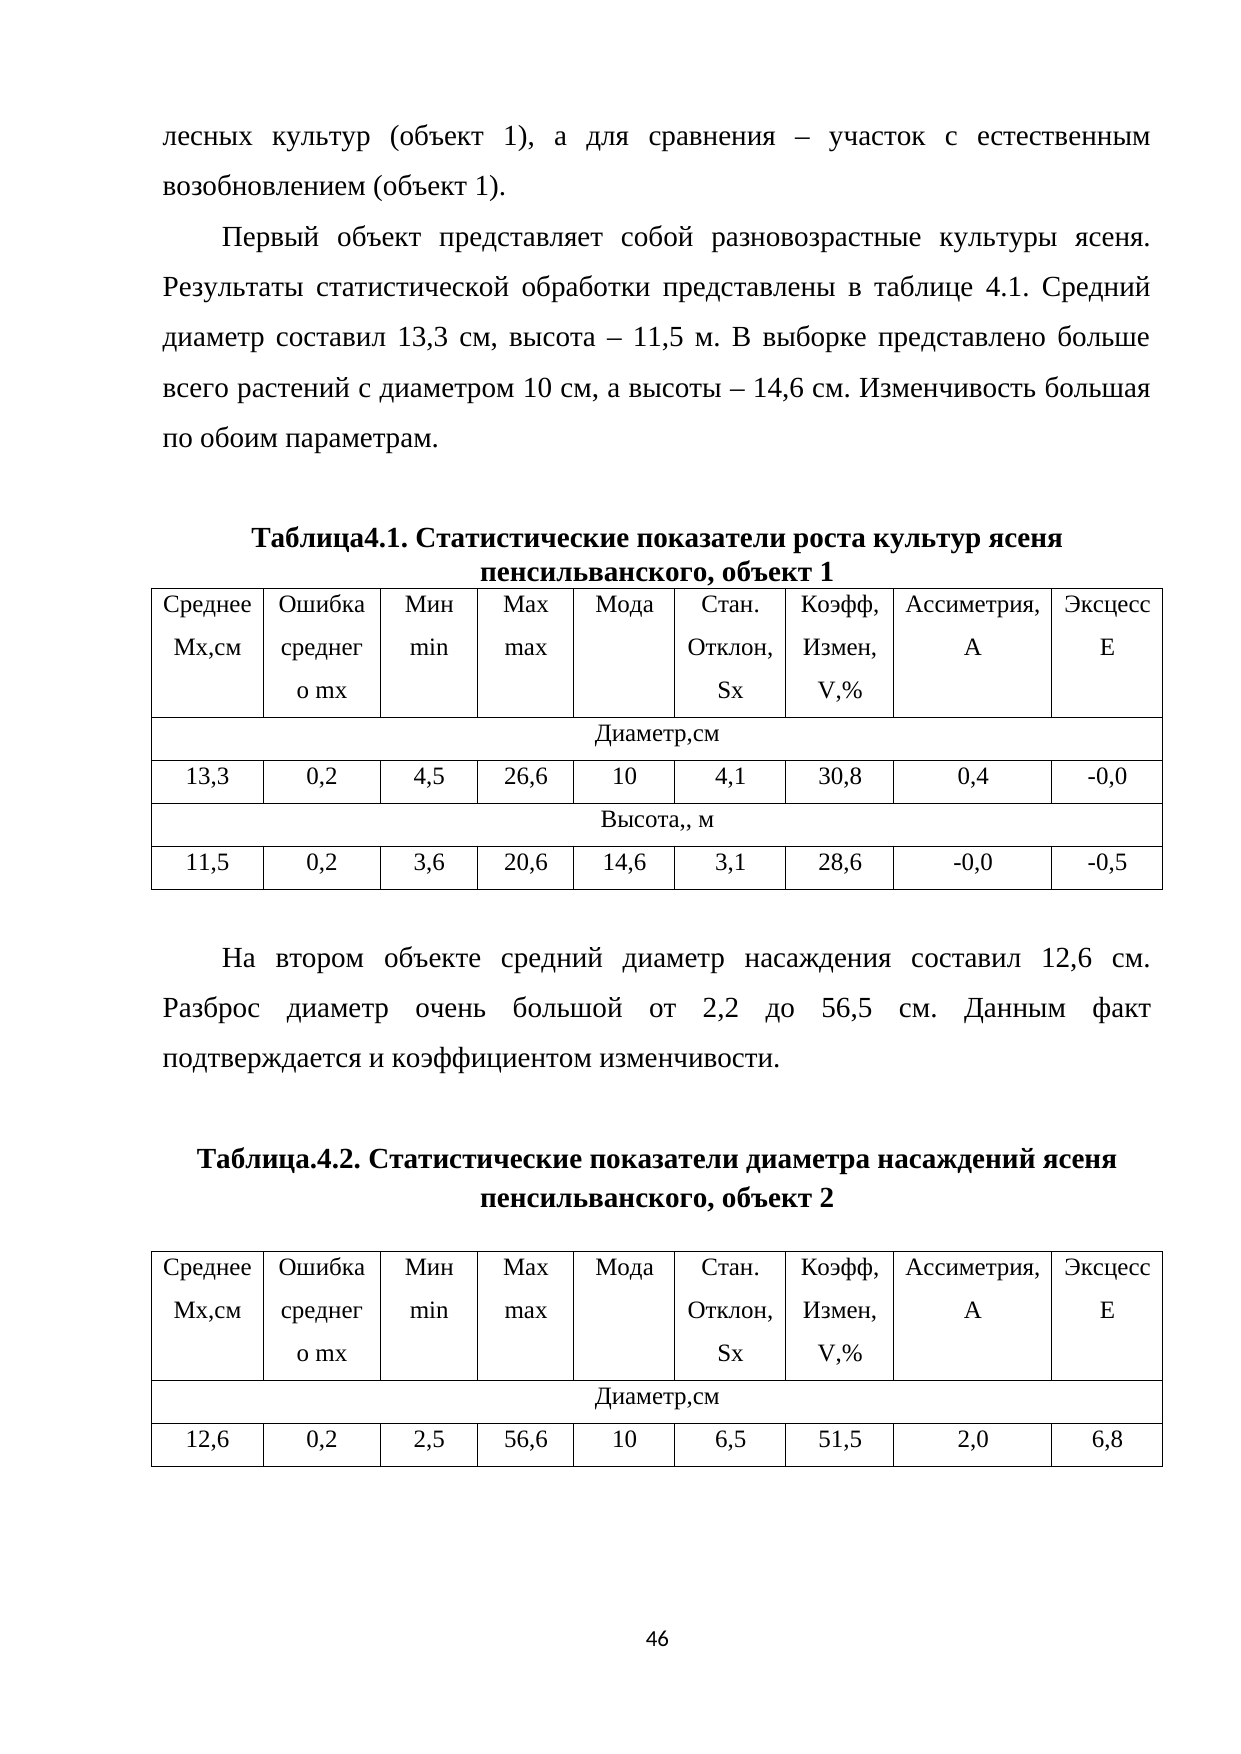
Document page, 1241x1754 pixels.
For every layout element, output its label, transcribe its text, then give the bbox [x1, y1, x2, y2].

table_cell 2,5 [381, 1424, 477, 1466]
table_cell 10 [574, 1424, 674, 1466]
table_cell -0,5 [1052, 847, 1162, 888]
table_header Мин min [381, 1252, 477, 1380]
table_cell 30,8 [786, 761, 893, 803]
table_cell 11,5 [152, 847, 263, 888]
table_header Коэфф, Измен, V,% [786, 589, 893, 717]
table_cell -0,0 [1052, 761, 1162, 803]
table_header Эксцесс E [1052, 1252, 1162, 1380]
table_cell 4,1 [675, 761, 785, 803]
table_cell Высота,, м [152, 804, 1162, 846]
table_cell 12,6 [152, 1424, 263, 1466]
table_cell 0,4 [894, 761, 1051, 803]
table_header Мах max [478, 1252, 573, 1380]
table_header Эксцесс E [1052, 589, 1162, 717]
table_cell 56,6 [478, 1424, 573, 1466]
table_cell Диаметр,см [152, 718, 1162, 760]
table_header Ассиметрия, A [894, 1252, 1051, 1380]
table_header Мода [574, 589, 674, 717]
table_cell 10 [574, 761, 674, 803]
table_header Мах max [478, 589, 573, 717]
table_cell 20,6 [478, 847, 573, 888]
table_cell 6,8 [1052, 1424, 1162, 1466]
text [162, 118, 1152, 202]
table_cell 26,6 [478, 761, 573, 803]
table_cell 28,6 [786, 847, 893, 888]
table_header Стан. Отклон, Sx [675, 1252, 785, 1380]
text Первый объект представляет собой разновозрастные культуры ясеня. Результаты статистической обработки представлены в таблице 4.1. Средний диаметр составил 13,3 см, высота – 11,5 м. В выборке представлено больше всего растений с диаметром 10 см, а высоты – 14,6 см. Изменчивость большая по обоим параметрам. [162, 219, 1152, 453]
table_cell 13,3 [152, 761, 263, 803]
table_cell 0,2 [264, 1424, 380, 1466]
table_header Мин min [381, 589, 477, 717]
text На втором объекте средний диаметр насаждения составил 12,6 см. Разброс диаметр очень большой от 2,2 до 56,5 см. Данным факт подтверждается и коэффициентом изменчивости. [162, 940, 1152, 1074]
table_cell -0,0 [894, 847, 1051, 888]
table_cell 0,2 [264, 847, 380, 888]
table_header Стан. Отклон, Sx [675, 589, 785, 717]
table_cell 4,5 [381, 761, 477, 803]
table_header Мода [574, 1252, 674, 1380]
table_cell 6,5 [675, 1424, 785, 1466]
table_cell 3,1 [675, 847, 785, 888]
table_header Ошибка среднего mx [264, 589, 380, 717]
table_header Среднее Мх,см [152, 589, 263, 717]
table_header Коэфф, Измен, V,% [786, 1252, 893, 1380]
table_header Ошибка среднего mx [264, 1252, 380, 1380]
text Таблица.4.2. Статистические показатели диаметра насаждений ясеня пенсильванского, объект 2 [162, 1141, 1152, 1213]
table_header Ассиметрия, A [894, 589, 1051, 717]
table_cell 14,6 [574, 847, 674, 888]
table_cell 0,2 [264, 761, 380, 803]
table_cell Диаметр,см [152, 1381, 1162, 1423]
table_cell 2,0 [894, 1424, 1051, 1466]
table_cell 51,5 [786, 1424, 893, 1466]
text Таблица4.1. Статистические показатели роста культур ясеня пенсильванского, объект 1 [162, 521, 1152, 588]
table_header Среднее Мх,см [152, 1252, 263, 1380]
table_cell 3,6 [381, 847, 477, 888]
